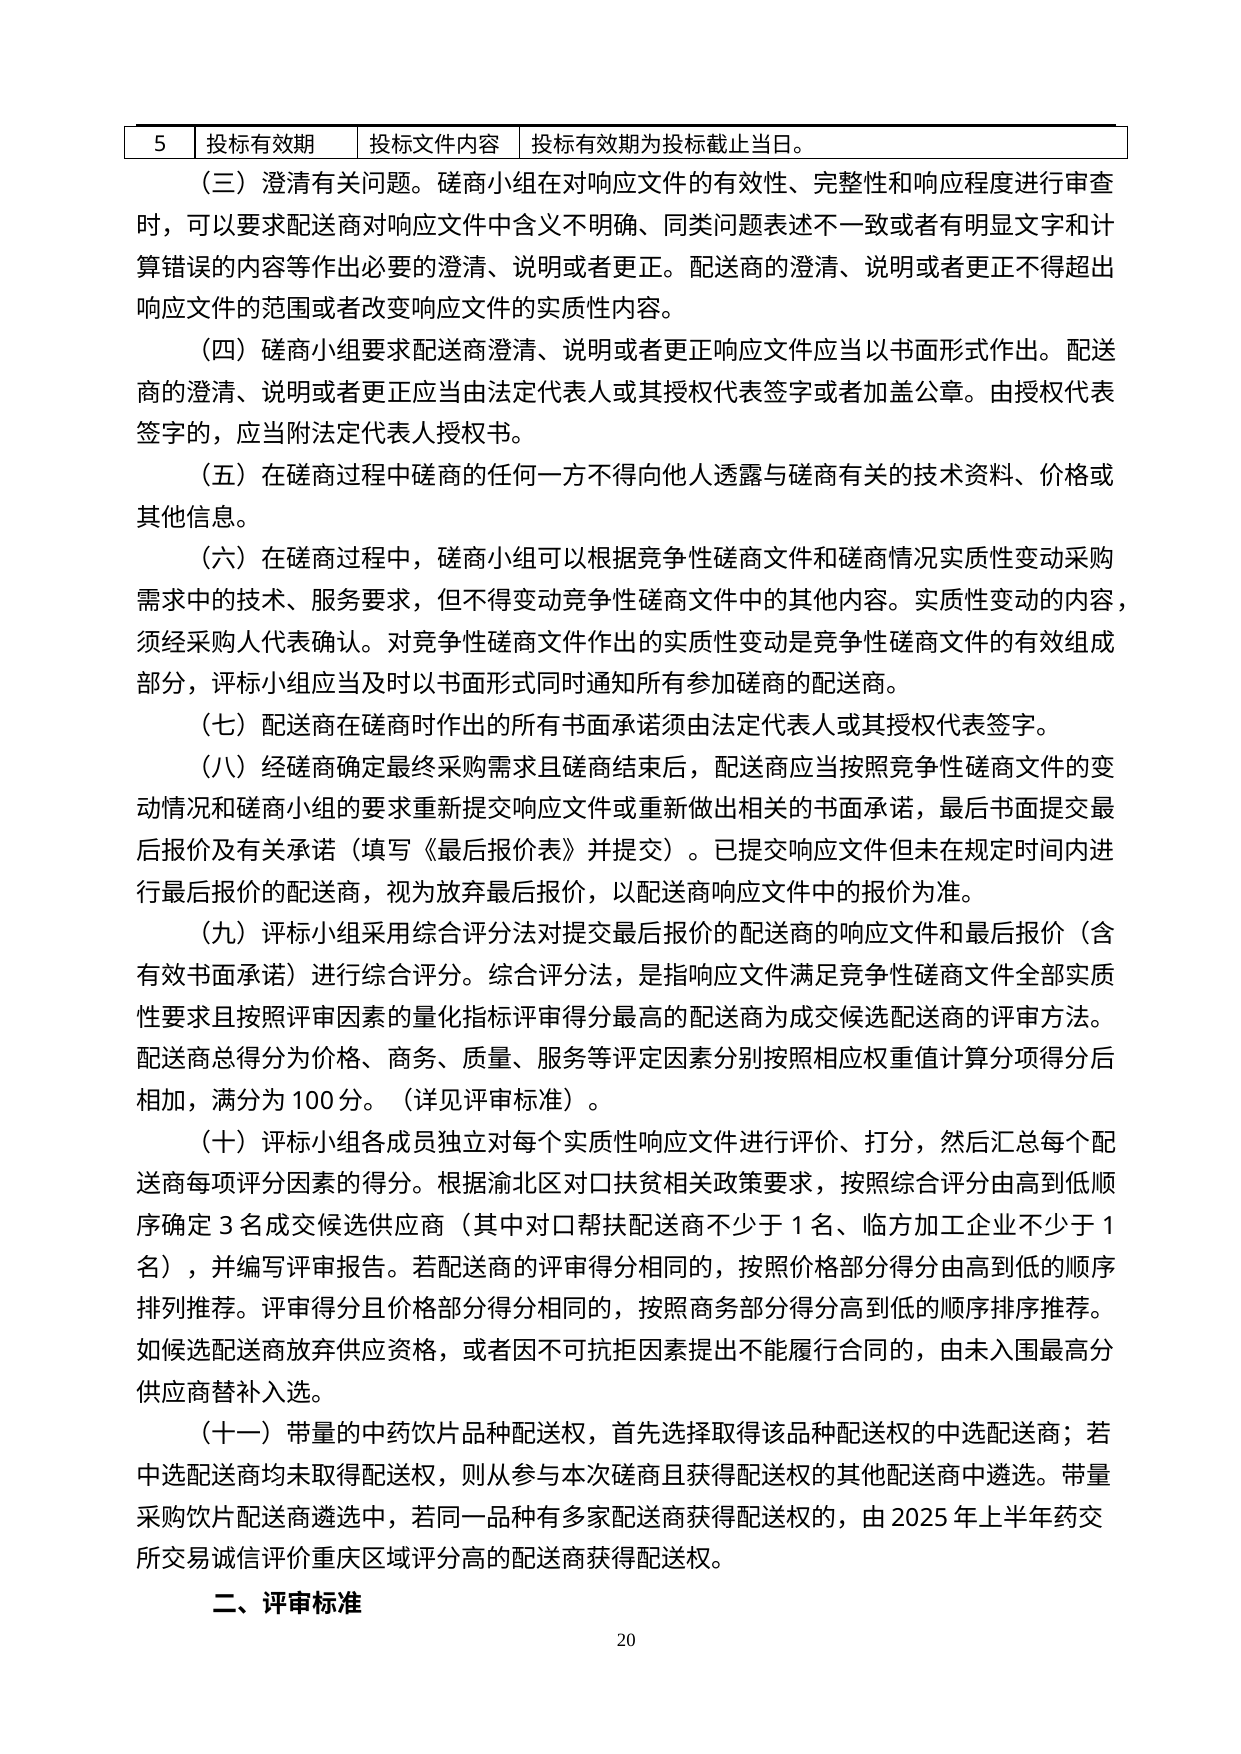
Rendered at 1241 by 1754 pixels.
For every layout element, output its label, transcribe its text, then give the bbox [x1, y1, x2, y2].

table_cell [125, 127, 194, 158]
text （十）评标小组各成员独立对每个实质性响应文件进行评价、打分，然后汇总每个配送商每项评分因素的得分。根据渝北区对口扶贫相关政策要求，按照综合评分由高到低顺序确定3名成交候选供应商（其中对口帮扶配送商不少于1名、临方加工企业不少于1名），并编写评审报告。若配送商的评审得分相同的，按照价格部分得分由高到低的顺序排列推荐。评审得分且价格部分得分相同的，按照商务部分得分高到低的顺序排序推荐。如候选配送商放弃供应资格，或者因不可抗拒因素提出不能履行合同的，由未入围最高分供应商替补入选。 [136, 1118, 1116, 1409]
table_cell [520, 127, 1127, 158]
text （九）评标小组采用综合评分法对提交最后报价的配送商的响应文件和最后报价（含有效书面承诺）进行综合评分。综合评分法，是指响应文件满足竞争性磋商文件全部实质性要求且按照评审因素的量化指标评审得分最高的配送商为成交候选配送商的评审方法。配送商总得分为价格、商务、质量、服务等评定因素分别按照相应权重值计算分项得分后相加，满分为100分。（详见评审标准）。 [136, 909, 1116, 1118]
text （四）磋商小组要求配送商澄清、说明或者更正响应文件应当以书面形式作出。配送商的澄清、说明或者更正应当由法定代表人或其授权代表签字或者加盖公章。由授权代表签字的，应当附法定代表人授权书。 [136, 326, 1116, 451]
text （十一）带量的中药饮片品种配送权，首先选择取得该品种配送权的中选配送商；若中选配送商均未取得配送权，则从参与本次磋商且获得配送权的其他配送商中遴选。带量采购饮片配送商遴选中，若同一品种有多家配送商获得配送权的，由2025年上半年药交所交易诚信评价重庆区域评分高的配送商获得配送权。 [136, 1409, 1116, 1576]
text （三）澄清有关问题。磋商小组在对响应文件的有效性、完整性和响应程度进行审查时，可以要求配送商对响应文件中含义不明确、同类问题表述不一致或者有明显文字和计算错误的内容等作出必要的澄清、说明或者更正。配送商的澄清、说明或者更正不得超出响应文件的范围或者改变响应文件的实质性内容。 [136, 159, 1116, 326]
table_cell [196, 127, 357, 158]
text （七）配送商在磋商时作出的所有书面承诺须由法定代表人或其授权代表签字。 [136, 701, 1116, 743]
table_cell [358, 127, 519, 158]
text （六）在磋商过程中，磋商小组可以根据竞争性磋商文件和磋商情况实质性变动采购需求中的技术、服务要求，但不得变动竞争性磋商文件中的其他内容。实质性变动的内容，须经采购人代表确认。对竞争性磋商文件作出的实质性变动是竞争性磋商文件的有效组成部分，评标小组应当及时以书面形式同时通知所有参加磋商的配送商。 [136, 534, 1116, 701]
text （五）在磋商过程中磋商的任何一方不得向他人透露与磋商有关的技术资料、价格或其他信息。 [136, 451, 1116, 534]
text （八）经磋商确定最终采购需求且磋商结束后，配送商应当按照竞争性磋商文件的变动情况和磋商小组的要求重新提交响应文件或重新做出相关的书面承诺，最后书面提交最后报价及有关承诺（填写《最后报价表》并提交）。已提交响应文件但未在规定时间内进行最后报价的配送商，视为放弃最后报价，以配送商响应文件中的报价为准。 [136, 743, 1116, 909]
subtitle 二、评审标准 [212, 1576, 1116, 1622]
